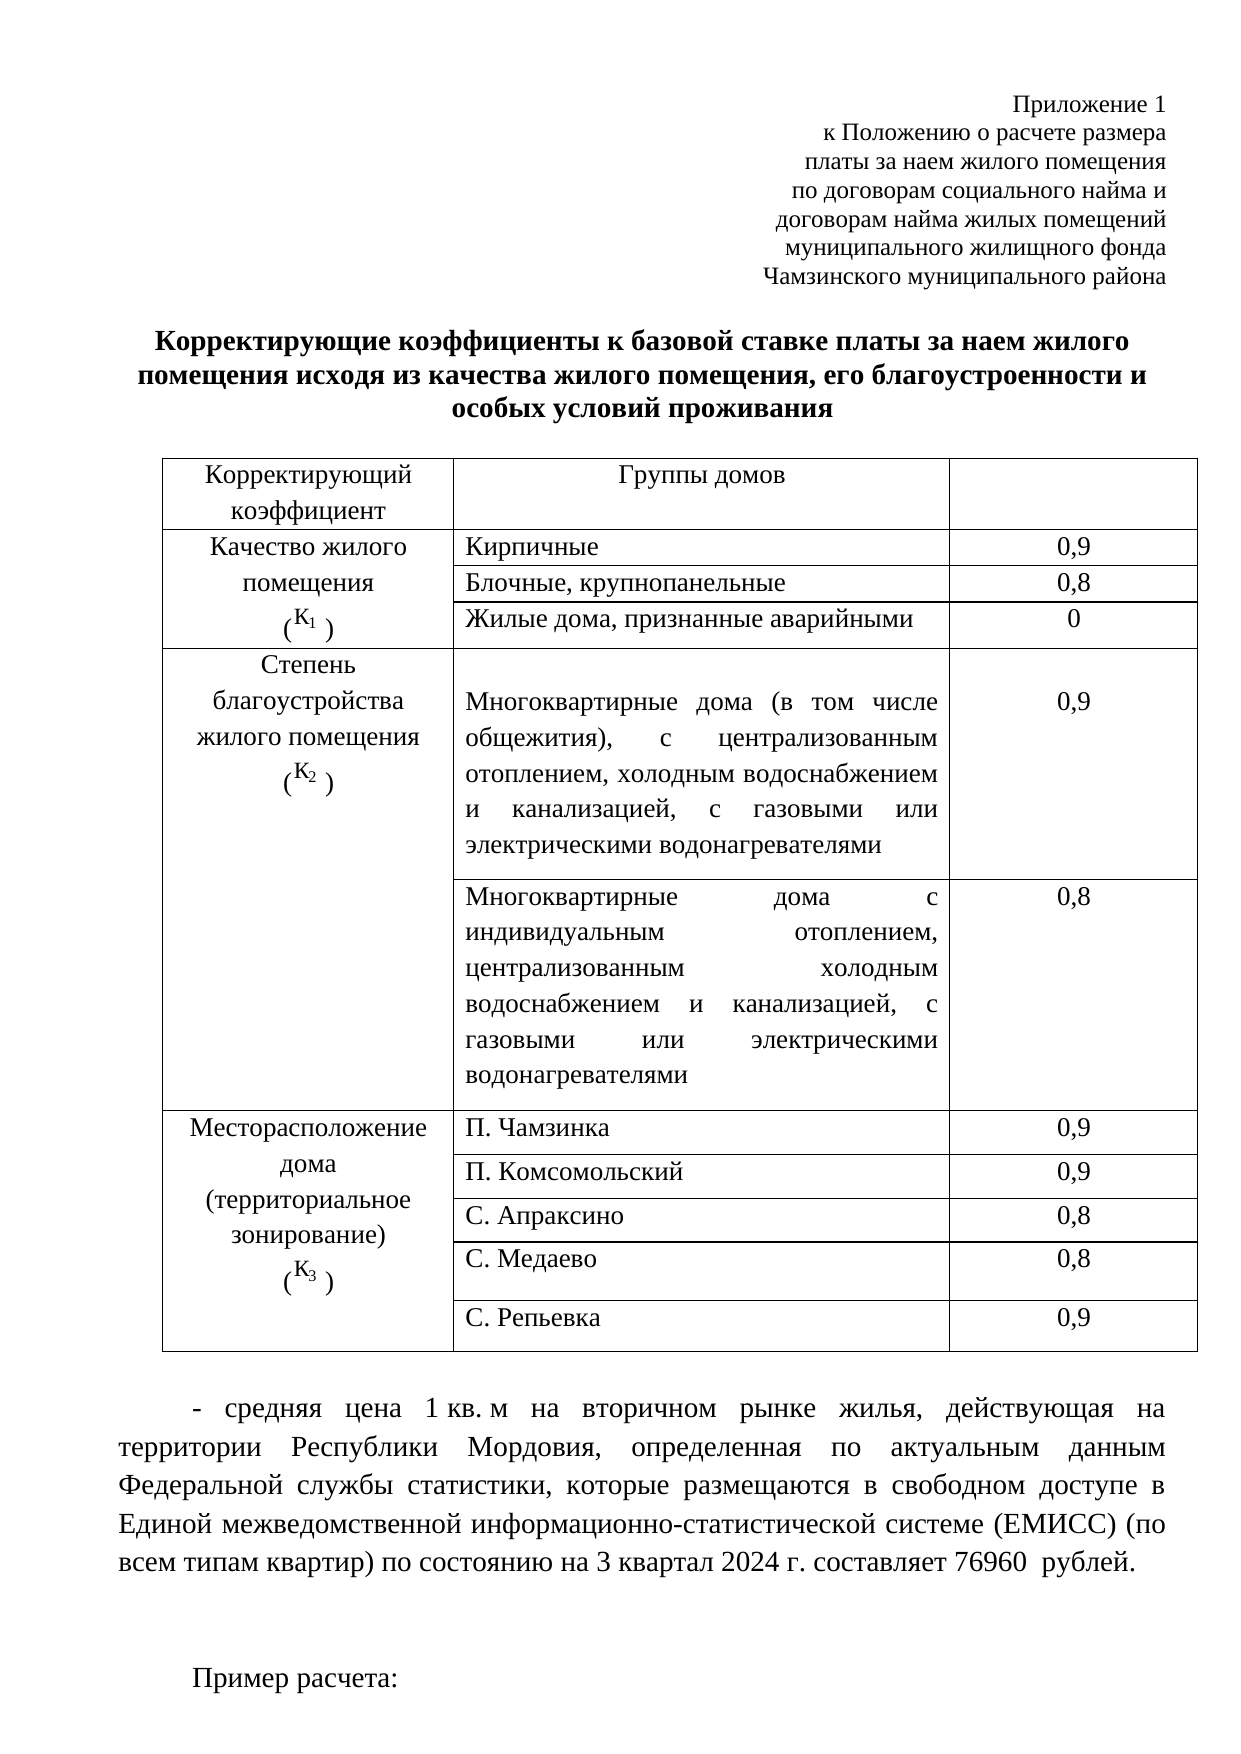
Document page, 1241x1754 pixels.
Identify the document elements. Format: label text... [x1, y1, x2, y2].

table_cell [163, 1300, 453, 1351]
text Приложение 1 к Положению о расчете размера платы за наем жилого помещения по договорам социального найма и [118, 89, 1166, 204]
table_cell Блочные, крупнопанельные [454, 566, 949, 601]
table_cell Качество жилого помещения () [163, 530, 453, 647]
table_cell П. Комсомольский [454, 1155, 949, 1198]
table_cell Кирпичные [454, 530, 949, 565]
list Корректирующие коэффициенты к базовой ставке платы за наем жилого помещения исходя из качества жилого помещения, его благоустроенности и особых условий проживания [118, 323, 1166, 424]
table_cell 0,9 [950, 1111, 1197, 1154]
table_cell 0,8 [950, 1243, 1197, 1300]
table_header Группы домов [454, 459, 949, 529]
list Пример расчета: [118, 1660, 1166, 1693]
list - средняя цена 1 кв. м на вторичном рынке жилья, действующая на территории Республики Мордовия, определенная по актуальным данным Федеральной службы статистики, которые размещаются в свободном доступе в Единой межведомственной информационно-статистической системе (ЕМИСС) (по всем типам квартир) по состоянию на 3 квартал 2024 г. составляет 76960 рублей. [118, 1390, 1166, 1578]
table_cell Многоквартирные дома (в том числе общежития), с централизованным отоплением, холодным водоснабжением и канализацией, с газовыми или электрическими водонагревателями [454, 684, 949, 879]
table_cell 0 [950, 603, 1197, 647]
list Чамзинского муниципального района [118, 261, 1166, 290]
table_cell Месторасположение дома (территориальное зонирование) () [163, 1111, 453, 1300]
table_cell [950, 649, 1197, 684]
table_header [950, 459, 1197, 529]
table_cell 0,9 [950, 684, 1197, 879]
table_cell 0,8 [950, 880, 1197, 1110]
table_cell 0,9 [950, 1301, 1197, 1351]
table_cell С. Медаево [454, 1243, 949, 1300]
table_header Корректирующий коэффициент [163, 459, 453, 529]
table_cell 0,8 [950, 1199, 1197, 1241]
table_cell П. Чамзинка [454, 1111, 949, 1154]
list договорам найма жилых помещений [118, 204, 1166, 232]
table_cell Многоквартирные дома с индивидуальным отоплением, централизованным холодным водоснабжением и канализацией, с газовыми или электрическими водонагревателями [454, 880, 949, 1110]
list муниципального жилищного фонда [118, 232, 1166, 261]
table_cell С. Апраксино [454, 1199, 949, 1241]
table_cell С. Репьевка [454, 1301, 949, 1351]
table_cell [454, 649, 949, 684]
table_cell 0,9 [950, 1155, 1197, 1198]
table_cell 0,9 [950, 530, 1197, 565]
table_cell 0,8 [950, 566, 1197, 601]
table_cell Жилые дома, признанные аварийными [454, 603, 949, 647]
table_cell Степень благоустройства жилого помещения () [163, 649, 453, 1110]
